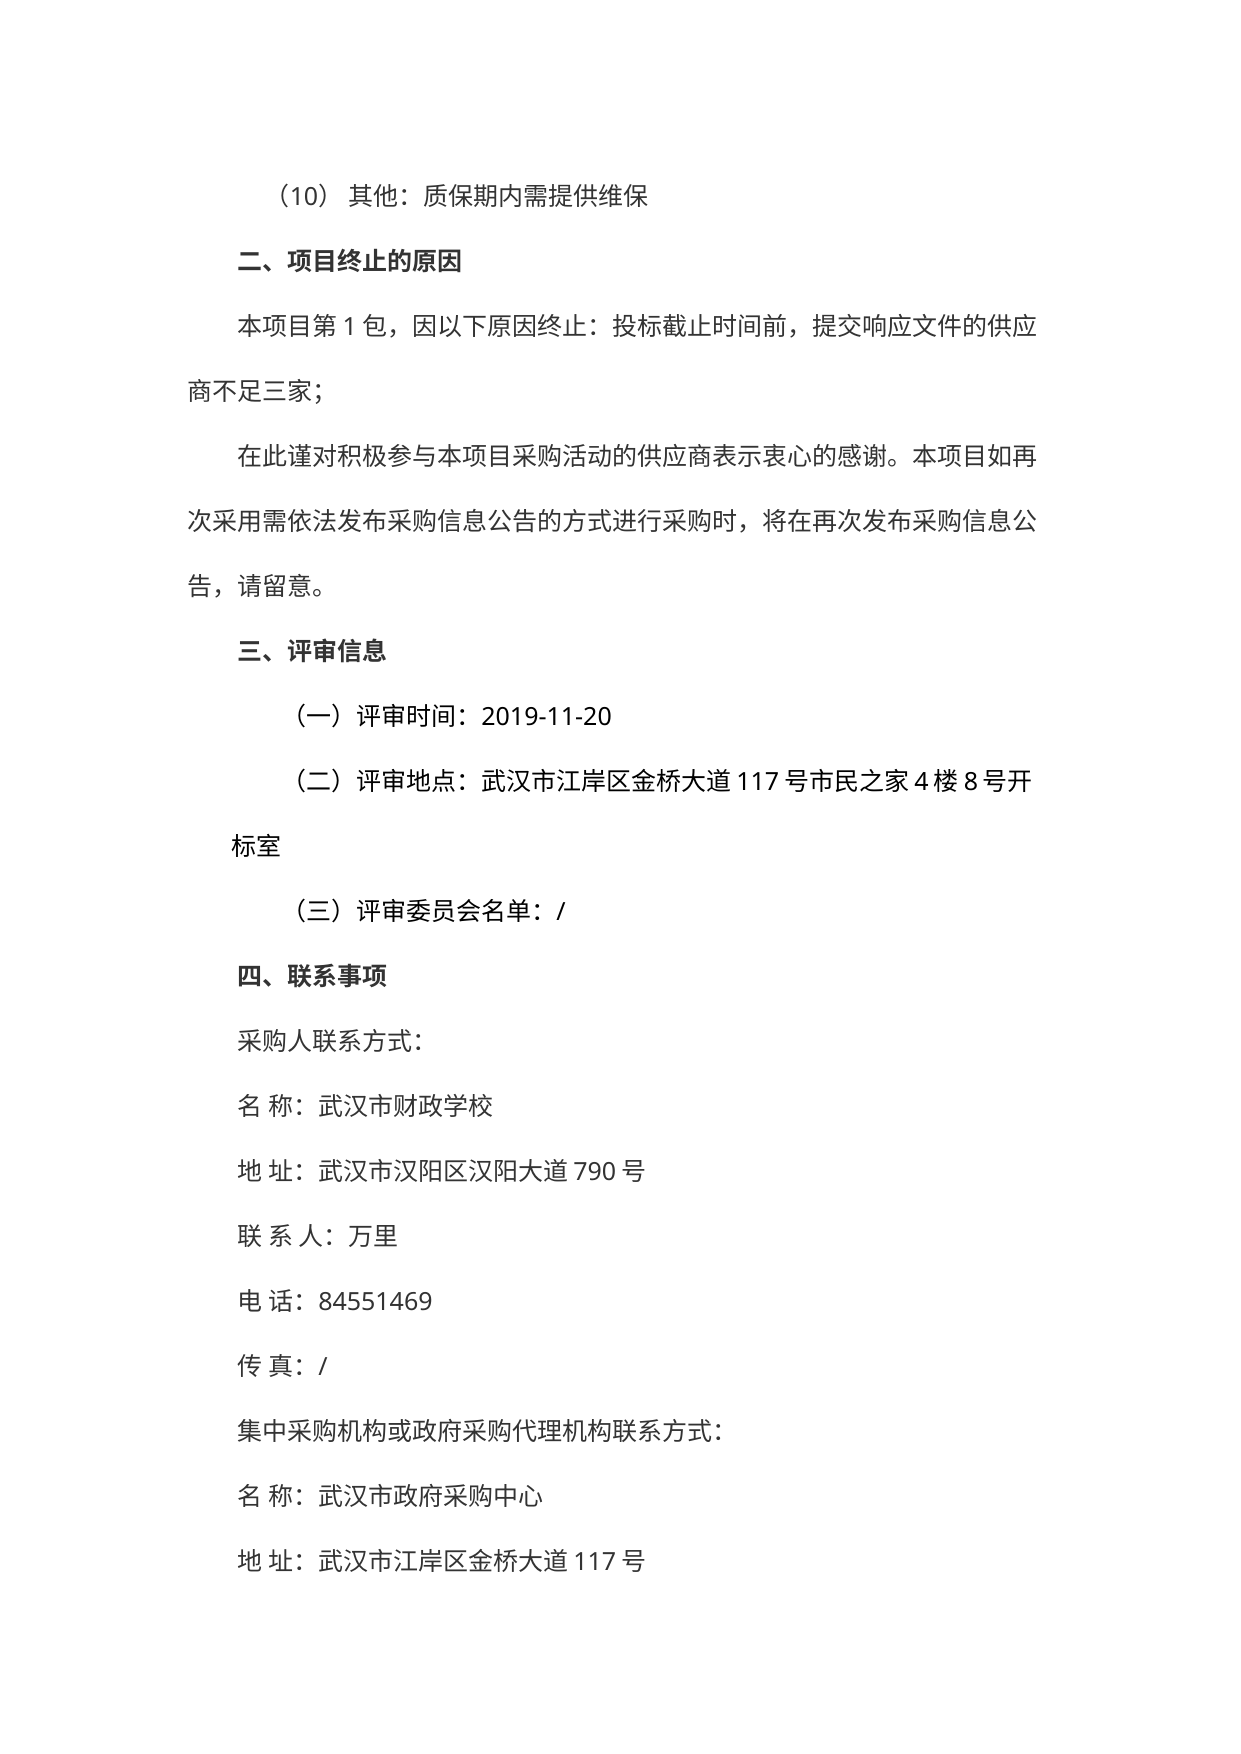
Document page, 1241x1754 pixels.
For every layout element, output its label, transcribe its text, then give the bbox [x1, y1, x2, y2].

text 在此谨对积极参与本项目采购活动的供应商表示衷心的感谢。本项目如再次采用需依法发布采购信息公告的方式进行采购时，将在再次发布采购信息公告，请留意。 [187, 422, 1053, 617]
text 传 真：/ [187, 1332, 1053, 1397]
text （10） 其他：质保期内需提供维保 [214, 162, 1053, 227]
text 集中采购机构或政府采购代理机构联系方式： [187, 1397, 1053, 1462]
text 二、项目终止的原因 [187, 227, 1053, 292]
text （二）评审地点：武汉市江岸区金桥大道117号市民之家4楼8号开标室 [231, 747, 1053, 877]
text 名 称：武汉市财政学校 [187, 1072, 1053, 1137]
text 地 址：武汉市汉阳区汉阳大道790号 [187, 1137, 1053, 1202]
text 地 址：武汉市江岸区金桥大道117号 [187, 1527, 1053, 1592]
text 本项目第1包，因以下原因终止：投标截止时间前，提交响应文件的供应商不足三家； [187, 292, 1053, 422]
text 四、联系事项 [187, 942, 1053, 1007]
text 电 话：84551469 [187, 1267, 1053, 1332]
text 联 系 人：万里 [187, 1202, 1053, 1267]
text 三、评审信息 [187, 617, 1053, 682]
text 采购人联系方式： [187, 1007, 1053, 1072]
text （一）评审时间：2019-11-20 [231, 682, 1053, 747]
text 名 称：武汉市政府采购中心 [187, 1462, 1053, 1527]
text （三）评审委员会名单：/ [231, 877, 1053, 942]
